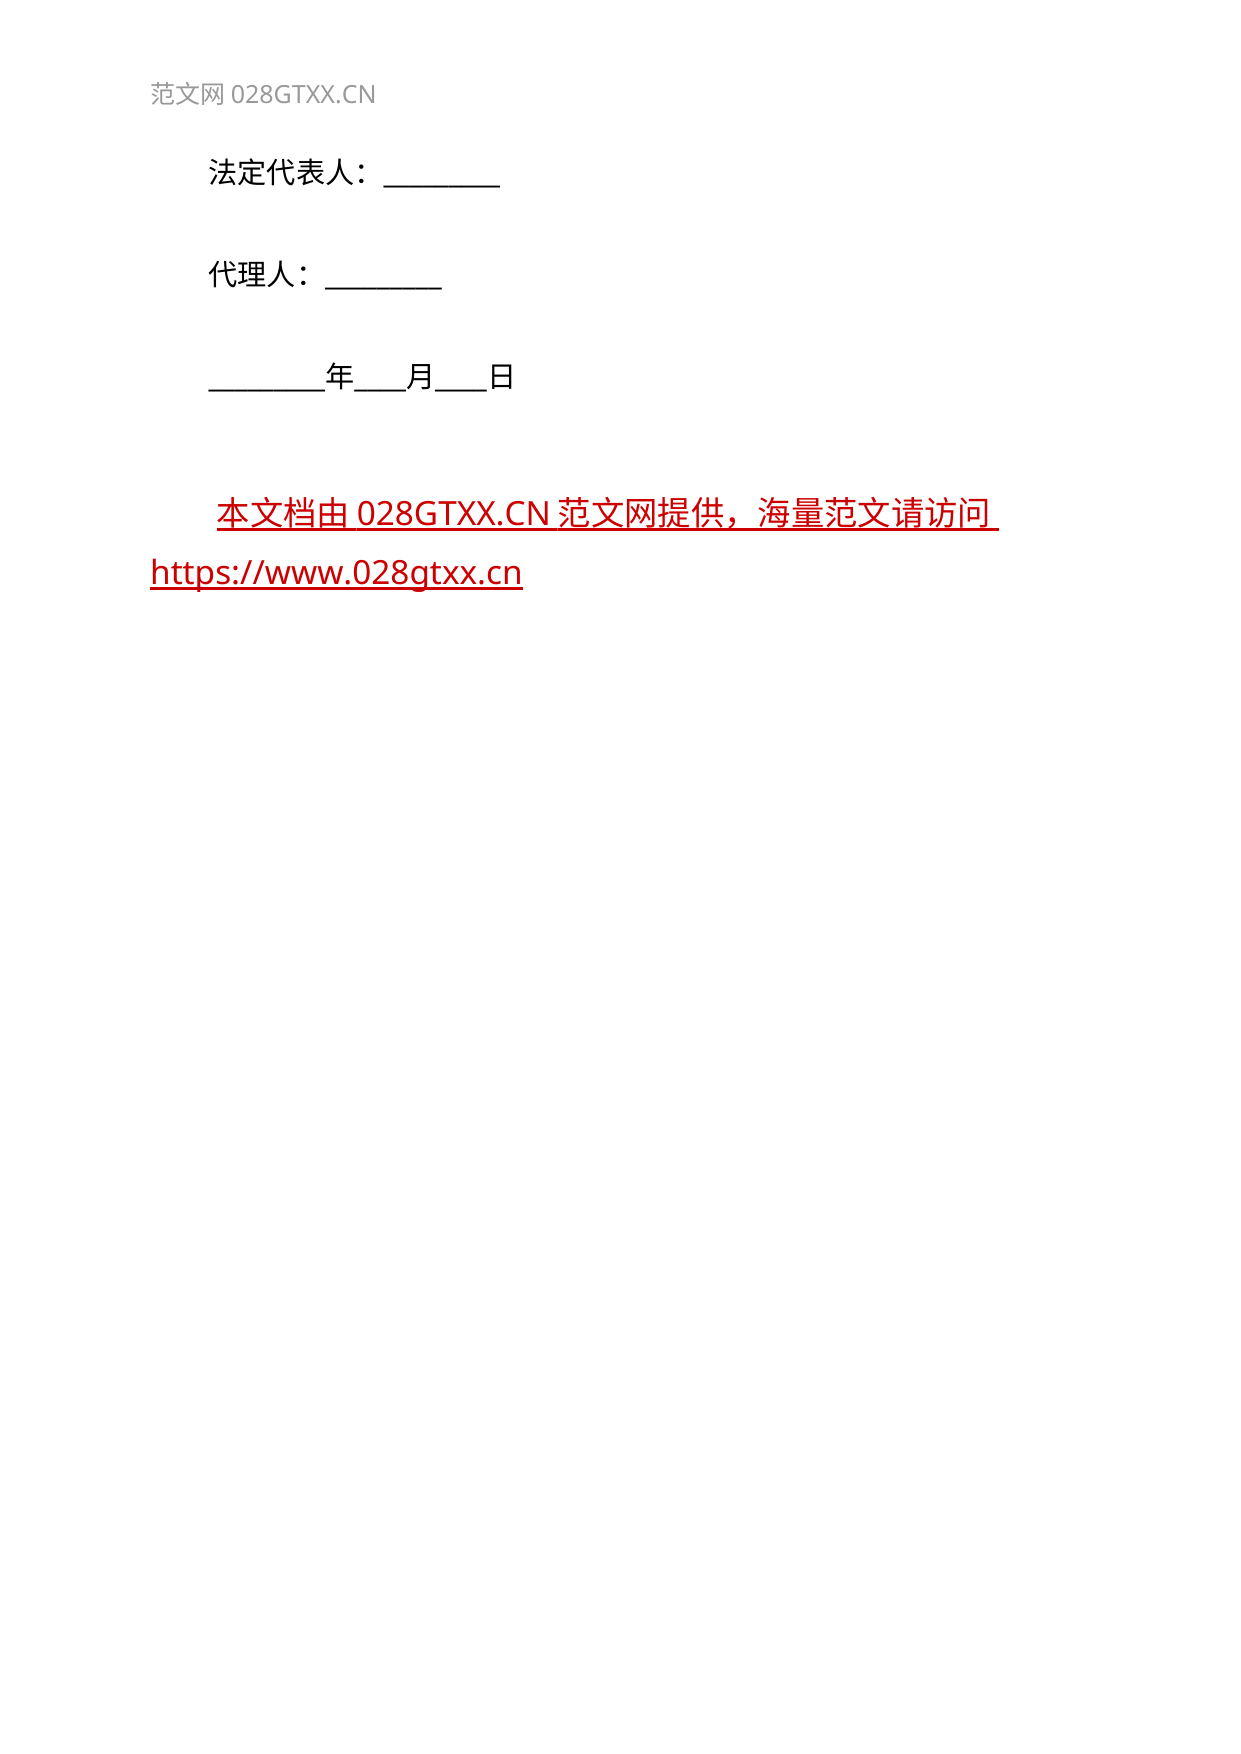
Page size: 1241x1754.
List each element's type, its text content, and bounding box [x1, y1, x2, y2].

text 法定代表人：_________ [150, 150, 1090, 192]
text 代理人：_________ [150, 252, 1090, 294]
text _________年____月____日 [150, 354, 1090, 396]
text 本文档由028GTXX.CN范文网提供，海量范文请访问 https://www.028gtxx.cn [150, 487, 1090, 594]
